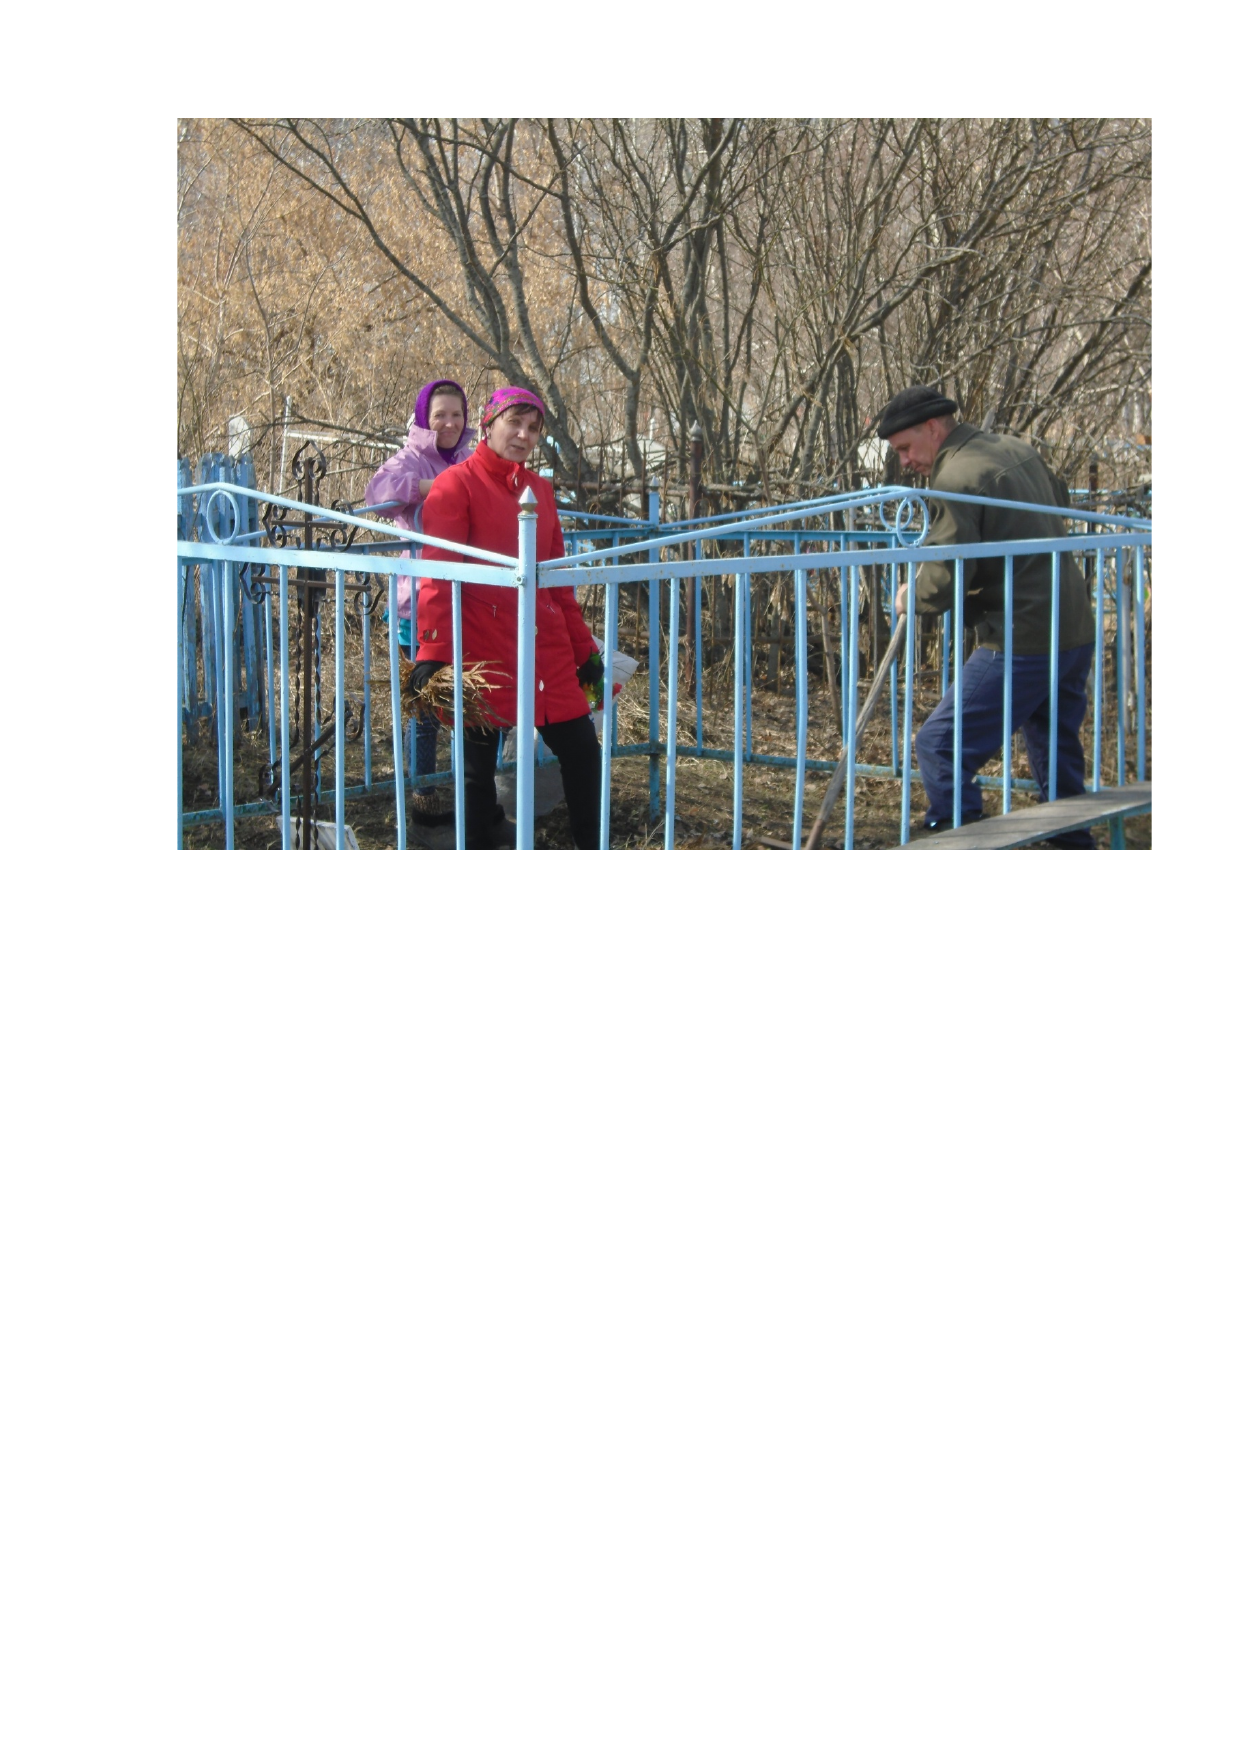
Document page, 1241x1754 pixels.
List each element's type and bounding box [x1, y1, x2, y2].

picture [177, 118, 1152, 850]
